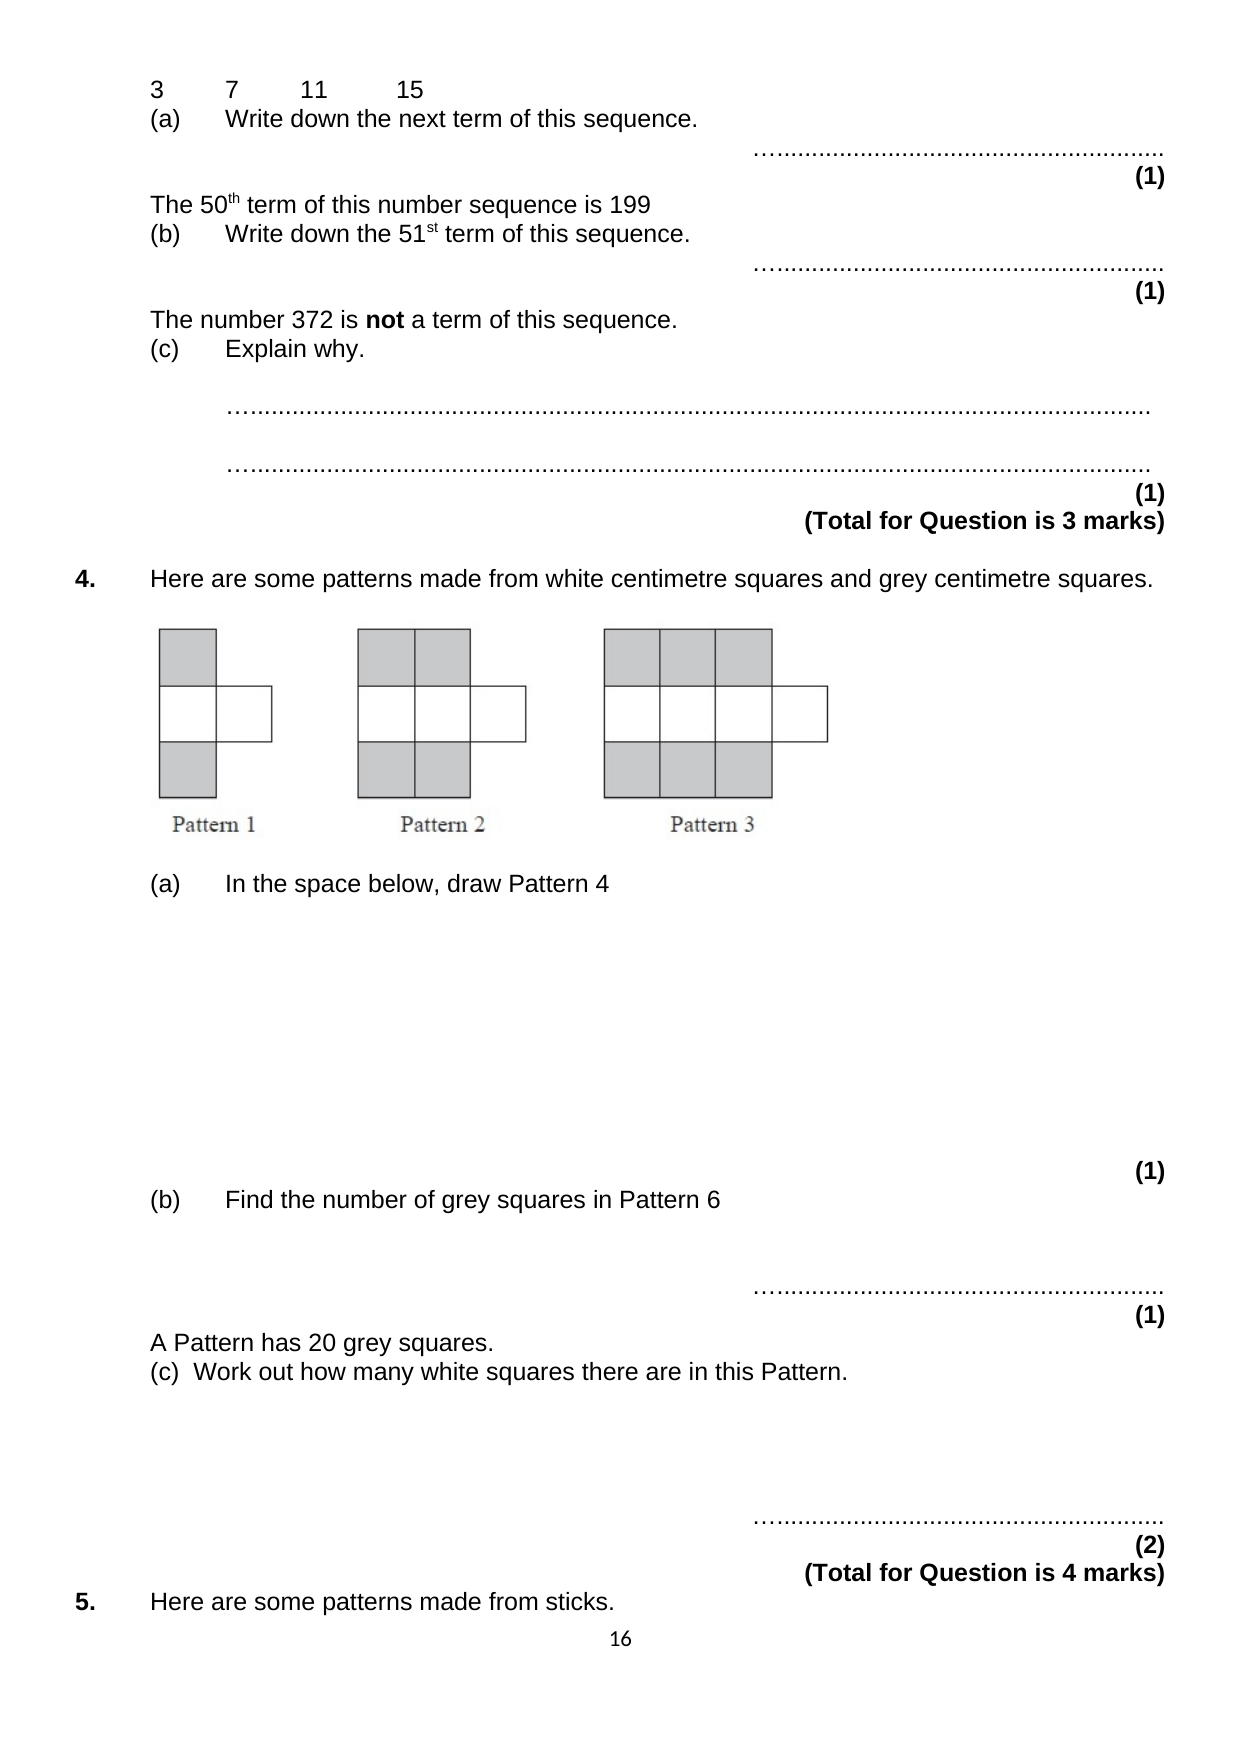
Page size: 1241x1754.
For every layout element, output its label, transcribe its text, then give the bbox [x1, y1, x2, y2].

text (1) [75, 161, 1165, 190]
text 3 7 11 15 [75, 75, 1165, 104]
text (a) Write down the next term of this sequence. [75, 104, 1165, 132]
text …........................................................ [75, 247, 1165, 276]
text (2) [75, 1530, 1165, 1558]
text The number 372 is not a term of this sequence. [75, 305, 1165, 334]
text (c) Explain why. [75, 334, 1165, 362]
text (b) Write down the 51st term of this sequence. [75, 219, 1165, 247]
text (1) [75, 1300, 1165, 1328]
text The 50th term of this number sequence is 199 [75, 190, 1165, 219]
text (Total for Question is 4 marks) [75, 1558, 1165, 1587]
text ….................................................................................................................................. [150, 449, 1165, 477]
text (1) [75, 1127, 1165, 1185]
text ….................................................................................................................................. [225, 362, 1165, 420]
text (a) In the space below, draw Pattern 4 [150, 840, 1165, 898]
text (1) [75, 276, 1165, 305]
text …........................................................ [75, 1501, 1165, 1530]
text (1) (Total for Question is 3 marks) [75, 477, 1165, 535]
text (c) Work out how many white squares there are in this Pattern. [150, 1357, 1165, 1386]
text 5. Here are some patterns made from sticks. [75, 1587, 1165, 1616]
text …........................................................ [75, 132, 1165, 161]
text A Pattern has 20 grey squares. [75, 1328, 1165, 1357]
text 4. Here are some patterns made from white centimetre squares and grey centimetre squares. [75, 564, 1165, 592]
text (b) Find the number of grey squares in Pattern 6 [75, 1185, 1165, 1213]
picture [150, 621, 836, 841]
text …........................................................ [75, 1271, 1165, 1300]
